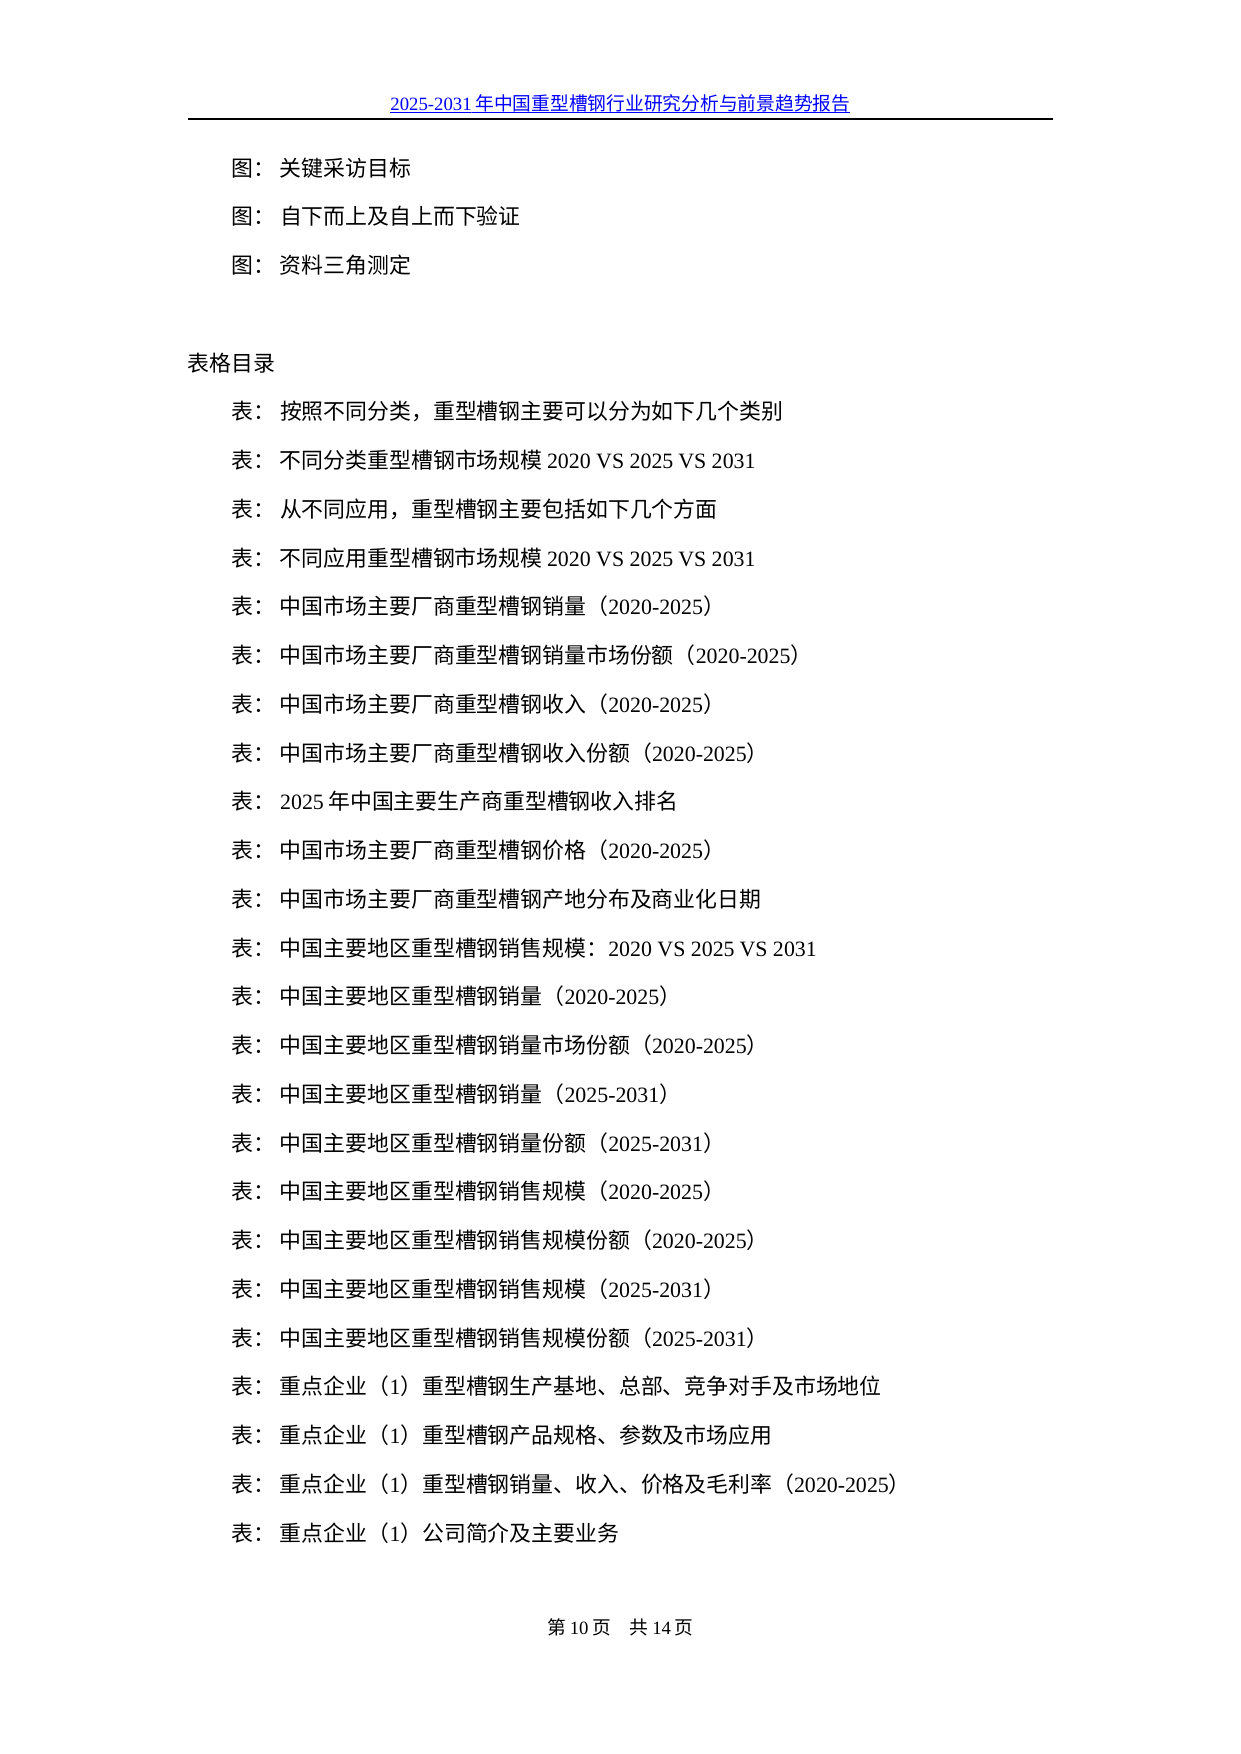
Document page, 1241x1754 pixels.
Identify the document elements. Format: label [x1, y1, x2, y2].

text [187, 150, 1053, 1548]
